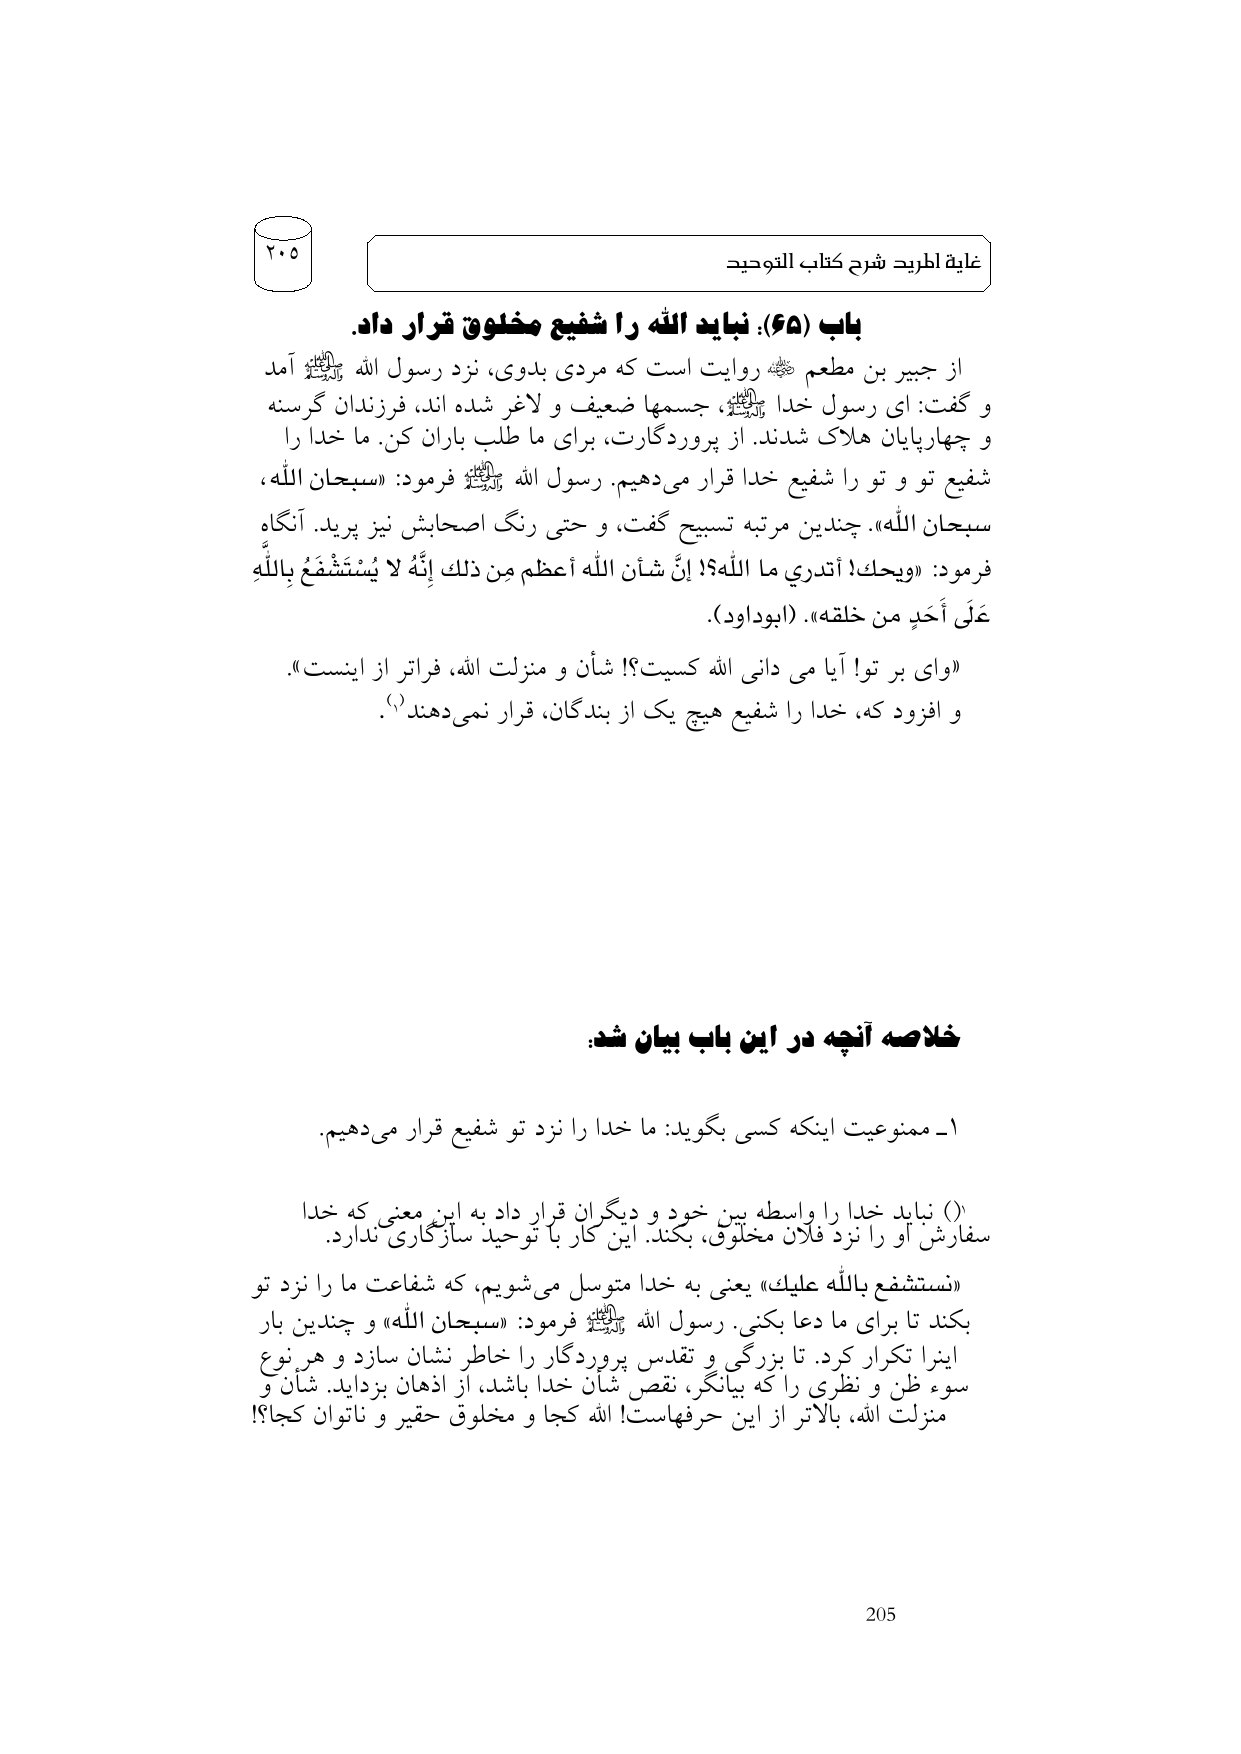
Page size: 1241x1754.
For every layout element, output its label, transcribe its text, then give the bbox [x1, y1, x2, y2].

text و افزود كه، خدا را شفيع هيچ يك از بندگان، قرار نمي‌دهند(). [250, 684, 990, 728]
text 1ـ ممنوعيت اينكه كسي بگويد: ما خدا را نزد تو شفيع قرار مي‌دهيم. [250, 1112, 990, 1142]
text خلاصه آنچه در اين باب بيان شد: [250, 1024, 990, 1053]
text «واي بر تو! آيا مي داني الله كسيت؟! شأن و منزلت الله، فراتر از اينست». [250, 640, 990, 684]
text باب (65): نبايد الله را شفيع مخلوق قرار داد. [250, 311, 990, 340]
text از جبير بن مطعم روايت است كه مردي بدوي، نزد رسول الله ص آمد و گفت: اي رسول خدا ص، جسمها ضعيف و لاغر شده اند، فرزندان گرسنه و چهارپايان هلاك شدند. از پروردگارت، براي ما طلب باران كن. ما خدا را شفيع تو و تو را شفيع خدا قرار مي‌دهيم. رسول الله ص فرمود: «سبحان الله، سبحان الله». چندين مرتبه تسبيح گفت، و حتي رنگ اصحابش نيز پريد. آنگاه فرمود: «ويحك! أتدري ما الله؟! إنَّ شأن الله أعظم مِن ذلك إِنَّهُ لا يُسْتَشْفَعُ بِاللَّهِ عَلَى أَحَدٍ من خلقه». (ابوداود). [250, 340, 990, 640]
